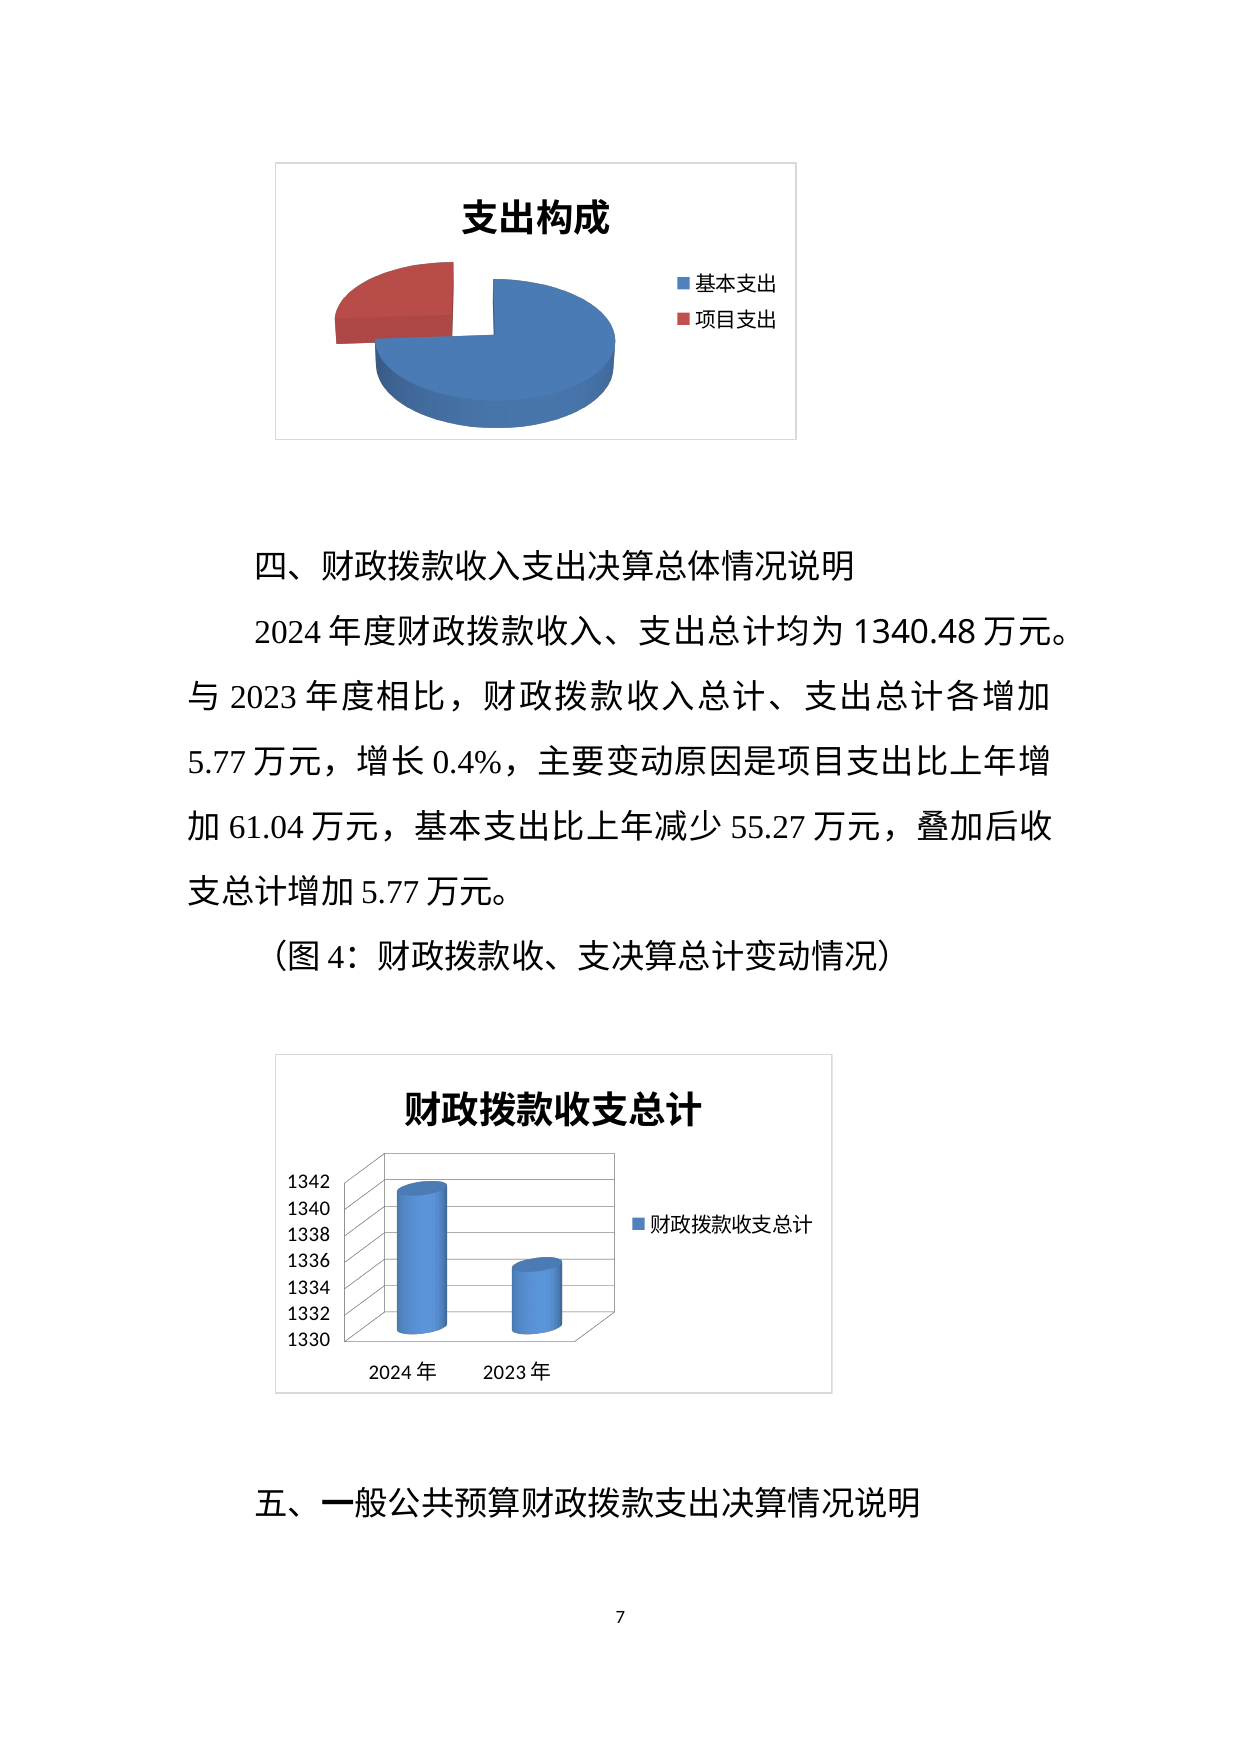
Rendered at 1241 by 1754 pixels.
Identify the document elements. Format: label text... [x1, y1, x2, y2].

text （图4：财政拨款收、支决算总计变动情况） [187, 922, 1053, 987]
list 2024年度财政拨款收入、支出总计均为1340.48万元。与2023年度相比，财政拨款收入总计、支出总计各增加5.77万元，增长0.4%，主要变动原因是项目支出比上年增加61.04万元，基本支出比上年减少55.27万元，叠加后收支总计增加5.77万元。 [187, 597, 1053, 922]
text 五、一般公共预算财政拨款支出决算情况说明 [187, 1468, 1053, 1533]
text 四、财政拨款收入支出决算总体情况说明 [187, 532, 1053, 597]
